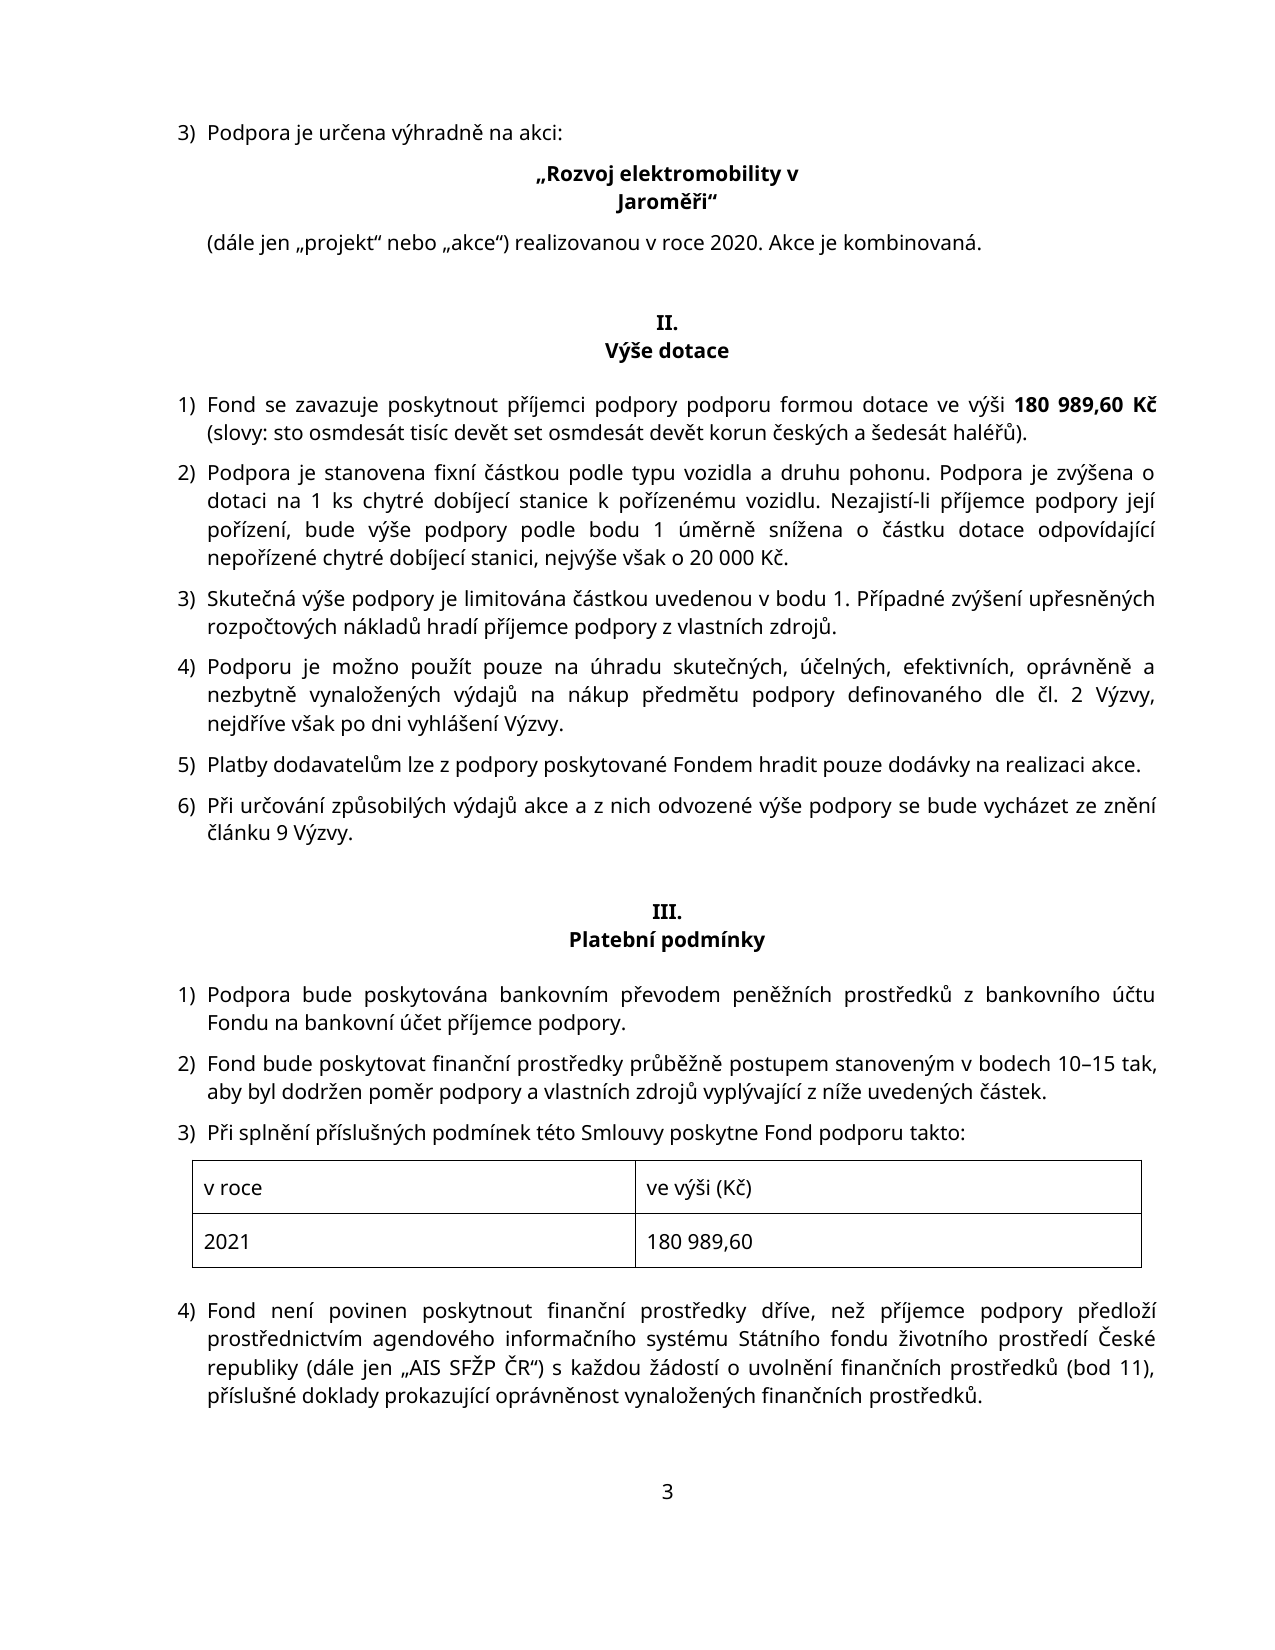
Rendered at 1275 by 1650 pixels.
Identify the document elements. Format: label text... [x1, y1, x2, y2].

list Podpora je stanovena fixní částkou podle typu vozidla a druhu pohonu. Podpora je zvýšena o dotaci na 1 ks chytré dobíjecí stanice k pořízenému vozidlu. Nezajistí-li příjemce podpory její pořízení, bude výše podpory podle bodu 1 úměrně snížena o částku dotace odpovídající nepořízené chytré dobíjecí stanici, nejvýše však o 20 000 Kč. [177, 458, 1157, 572]
list Podpora je určena výhradně na akci: [177, 118, 1169, 146]
subtitle „Rozvoj elektromobility v Jaroměři“ [489, 159, 845, 216]
text Výše dotace [489, 336, 845, 365]
list Fond bude poskytovat finanční prostředky průběžně postupem stanoveným v bodech 10–15 tak, aby byl dodržen poměr podpory a vlastních zdrojů vyplývající z níže uvedených částek. [177, 1049, 1157, 1106]
list Při splnění příslušných podmínek této Smlouvy poskytne Fond podporu takto: [177, 1118, 1169, 1147]
list Skutečná výše podpory je limitována částkou uvedenou v bodu 1. Případné zvýšení upřesněných rozpočtových nákladů hradí příjemce podpory z vlastních zdrojů. [177, 585, 1156, 640]
subtitle III. [489, 897, 846, 926]
list Podporu je možno použít pouze na úhradu skutečných, účelných, efektivních, oprávněně a nezbytně vynaložených výdajů na nákup předmětu podpory definovaného dle čl. 2 Výzvy, nejdříve však po dni vyhlášení Výzvy. [177, 652, 1157, 737]
text (dále jen „projekt“ nebo „akce“) realizovanou v roce 2020. Akce je kombinovaná. [207, 228, 1169, 257]
list Fond se zavazuje poskytnout příjemci podpory podporu formou dotace ve výši 180 989,60 Kč (slovy: sto osmdesát tisíc devět set osmdesát devět korun českých a šedesát haléřů). [177, 391, 1157, 446]
list Při určování způsobilých výdajů akce a z nich odvozené výše podpory se bude vycházet ze znění článku 9 Výzvy. [177, 791, 1157, 846]
text Platební podmínky [489, 926, 845, 954]
list Platby dodavatelům lze z podpory poskytované Fondem hradit pouze dodávky na realizaci akce. [177, 750, 1169, 778]
subtitle II. [489, 308, 846, 336]
table_cell 2021 [193, 1214, 635, 1267]
table_header v roce [193, 1161, 635, 1213]
table_cell 180 989,60 [636, 1214, 1141, 1267]
table_header ve výši (Kč) [636, 1161, 1141, 1213]
list Podpora bude poskytována bankovním převodem peněžních prostředků z bankovního účtu Fondu na bankovní účet příjemce podpory. [177, 980, 1156, 1037]
list Fond není povinen poskytnout finanční prostředky dříve, než příjemce podpory předloží prostřednictvím agendového informačního systému Státního fondu životního prostředí České republiky (dále jen „AIS SFŽP ČR“) s každou žádostí o uvolnění finančních prostředků (bod 11), příslušné doklady prokazující oprávněnost vynaložených finančních prostředků. [177, 1296, 1157, 1410]
